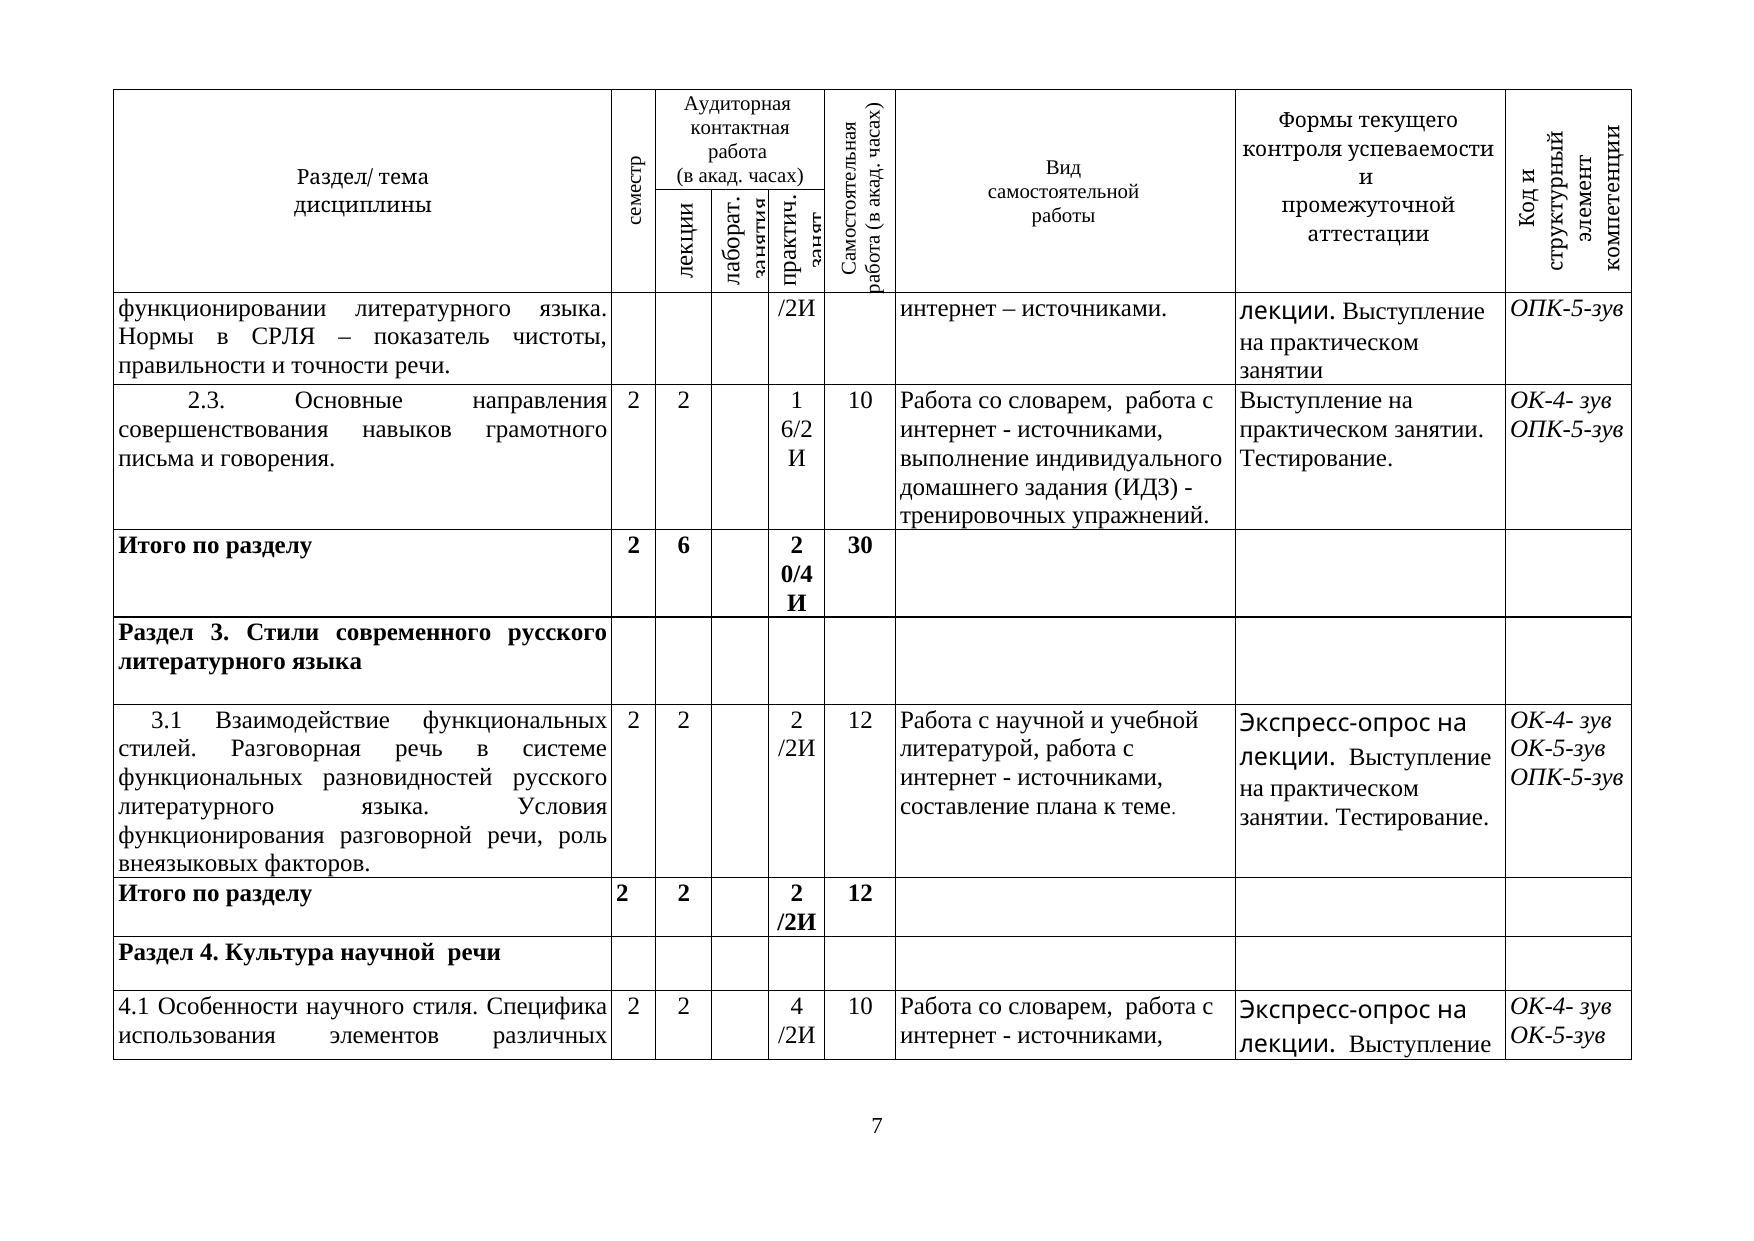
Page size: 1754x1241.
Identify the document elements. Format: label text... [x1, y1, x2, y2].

table_cell ОК-4- зув ОК-5-зув ОПК-5-зув [1506, 705, 1631, 877]
table_cell Раздел 4. Культура научной речи [114, 937, 611, 990]
table_cell [825, 618, 895, 704]
table_cell [712, 937, 768, 990]
table_cell Экспресс-опрос на лекции. Выступление на практическом занятии [1236, 991, 1505, 1059]
table_cell [1236, 618, 1505, 704]
table_cell ОК-4- зув ОК-5-зув ОПК-5-зув [1506, 991, 1631, 1059]
table_cell Итого по разделу [114, 530, 611, 616]
table_cell 10 [825, 293, 895, 384]
table_header Раздел/ тема дисциплины [114, 90, 611, 292]
table_cell 2 [612, 293, 655, 384]
table_cell 10 [825, 385, 895, 529]
table_cell 2/2И [769, 705, 824, 877]
table_cell Раздел 3. Стили современного русского литературного языка [114, 618, 611, 704]
table_cell ОК-4- зув ОПК-5-зув [1506, 385, 1631, 529]
table_cell [612, 618, 655, 704]
table_cell [712, 385, 768, 529]
table_cell Экспресс-опрос на лекции. Выступление на практическом занятии [1236, 293, 1505, 384]
table_cell 2 [656, 385, 711, 529]
table_header Аудиторная контактная работа (в акад. часах) [656, 90, 824, 189]
table_cell 2 [612, 385, 655, 529]
table_cell [769, 937, 824, 990]
table_cell 10 [825, 991, 895, 1059]
table_cell [712, 878, 768, 936]
table_cell 2 [656, 293, 711, 384]
table_header Формы текущего контроля успеваемости и промежуточной аттестации [1236, 90, 1505, 292]
table_cell [1506, 618, 1631, 704]
table_cell 2 [612, 530, 655, 616]
table_cell [896, 937, 1235, 990]
table_cell [825, 937, 895, 990]
table_cell практич. занят [769, 190, 824, 292]
table_cell 4/2И [769, 991, 824, 1059]
table_cell 2 [612, 991, 655, 1059]
table_cell [1506, 878, 1631, 936]
table_cell [896, 530, 1235, 616]
table_cell 2 [656, 705, 711, 877]
table_cell Выступление на практическом занятии. Тестирование. [1236, 385, 1505, 529]
table_cell [712, 293, 768, 384]
table_cell [896, 878, 1235, 936]
table_header Самостоятельная работа (в акад. часах) [825, 90, 895, 292]
table_cell 2/2И [769, 293, 824, 384]
table_cell Работа со словарем, работа с интернет – источниками. [896, 293, 1235, 384]
table_cell 2/2И [769, 878, 824, 936]
table_cell Работа с научной и учебной литературой, работа с интернет - источниками, составление плана к теме. [896, 705, 1235, 877]
table_cell 2 [656, 878, 711, 936]
table_cell 2 [612, 705, 655, 877]
table_cell 16/2И [769, 385, 824, 529]
table_cell Итого по разделу [114, 878, 611, 936]
table_cell [656, 618, 711, 704]
table_cell [1236, 878, 1505, 936]
table_cell [1236, 530, 1505, 616]
table_cell [1236, 937, 1505, 990]
table_cell ОК-4- зув ОПК-5-зув [1506, 293, 1631, 384]
table_cell [712, 991, 768, 1059]
table_cell 12 [825, 705, 895, 877]
table_header Код и структурный элемент компетенции [1506, 90, 1631, 292]
table_cell [712, 705, 768, 877]
table_cell [1506, 530, 1631, 616]
table_cell лаборат. занятия [712, 190, 768, 292]
table_cell 6 [656, 530, 711, 616]
table_cell [1506, 937, 1631, 990]
table_cell лекции [656, 190, 711, 292]
table_cell [896, 618, 1235, 704]
table_header семестр [612, 90, 655, 292]
table_cell 20/4И [769, 530, 824, 616]
table_cell 2.3. Основные направления совершенствования навыков грамотного письма и говорения. [114, 385, 611, 529]
table_cell [712, 530, 768, 616]
table_cell Экспресс-опрос на лекции. Выступление на практическом занятии. Тестирование. [1236, 705, 1505, 877]
table_header Вид самостоятельной работы [896, 90, 1235, 292]
table_cell 3.1 Взаимодействие функциональных стилей. Разговорная речь в системе функциональных разновидностей русского литературного языка. Условия функционирования разговорной речи, роль внеязыковых факторов. [114, 705, 611, 877]
table_cell [712, 618, 768, 704]
table_cell [656, 937, 711, 990]
table_cell 2 [656, 991, 711, 1059]
table_cell 2.2. Языковая норма, ее роль в становлении и функционировании литературного языка. Нормы в СРЛЯ – показатель чистоты, правильности и точности речи. [114, 293, 611, 384]
table_cell Работа со словарем, работа с интернет - источниками, выполнение индивидуального домашнего задания (ИДЗ) - тренировочных упражнений. [896, 385, 1235, 529]
table_cell Работа со словарем, работа с интернет - источниками, выполнение индивидуального домашнего задания (ИДЗ) - тренировочных упражнений. [896, 991, 1235, 1059]
table_cell 12 [825, 878, 895, 936]
table_cell 2 [612, 878, 655, 936]
table_cell [612, 937, 655, 990]
table_cell 30 [825, 530, 895, 616]
table_cell [769, 618, 824, 704]
